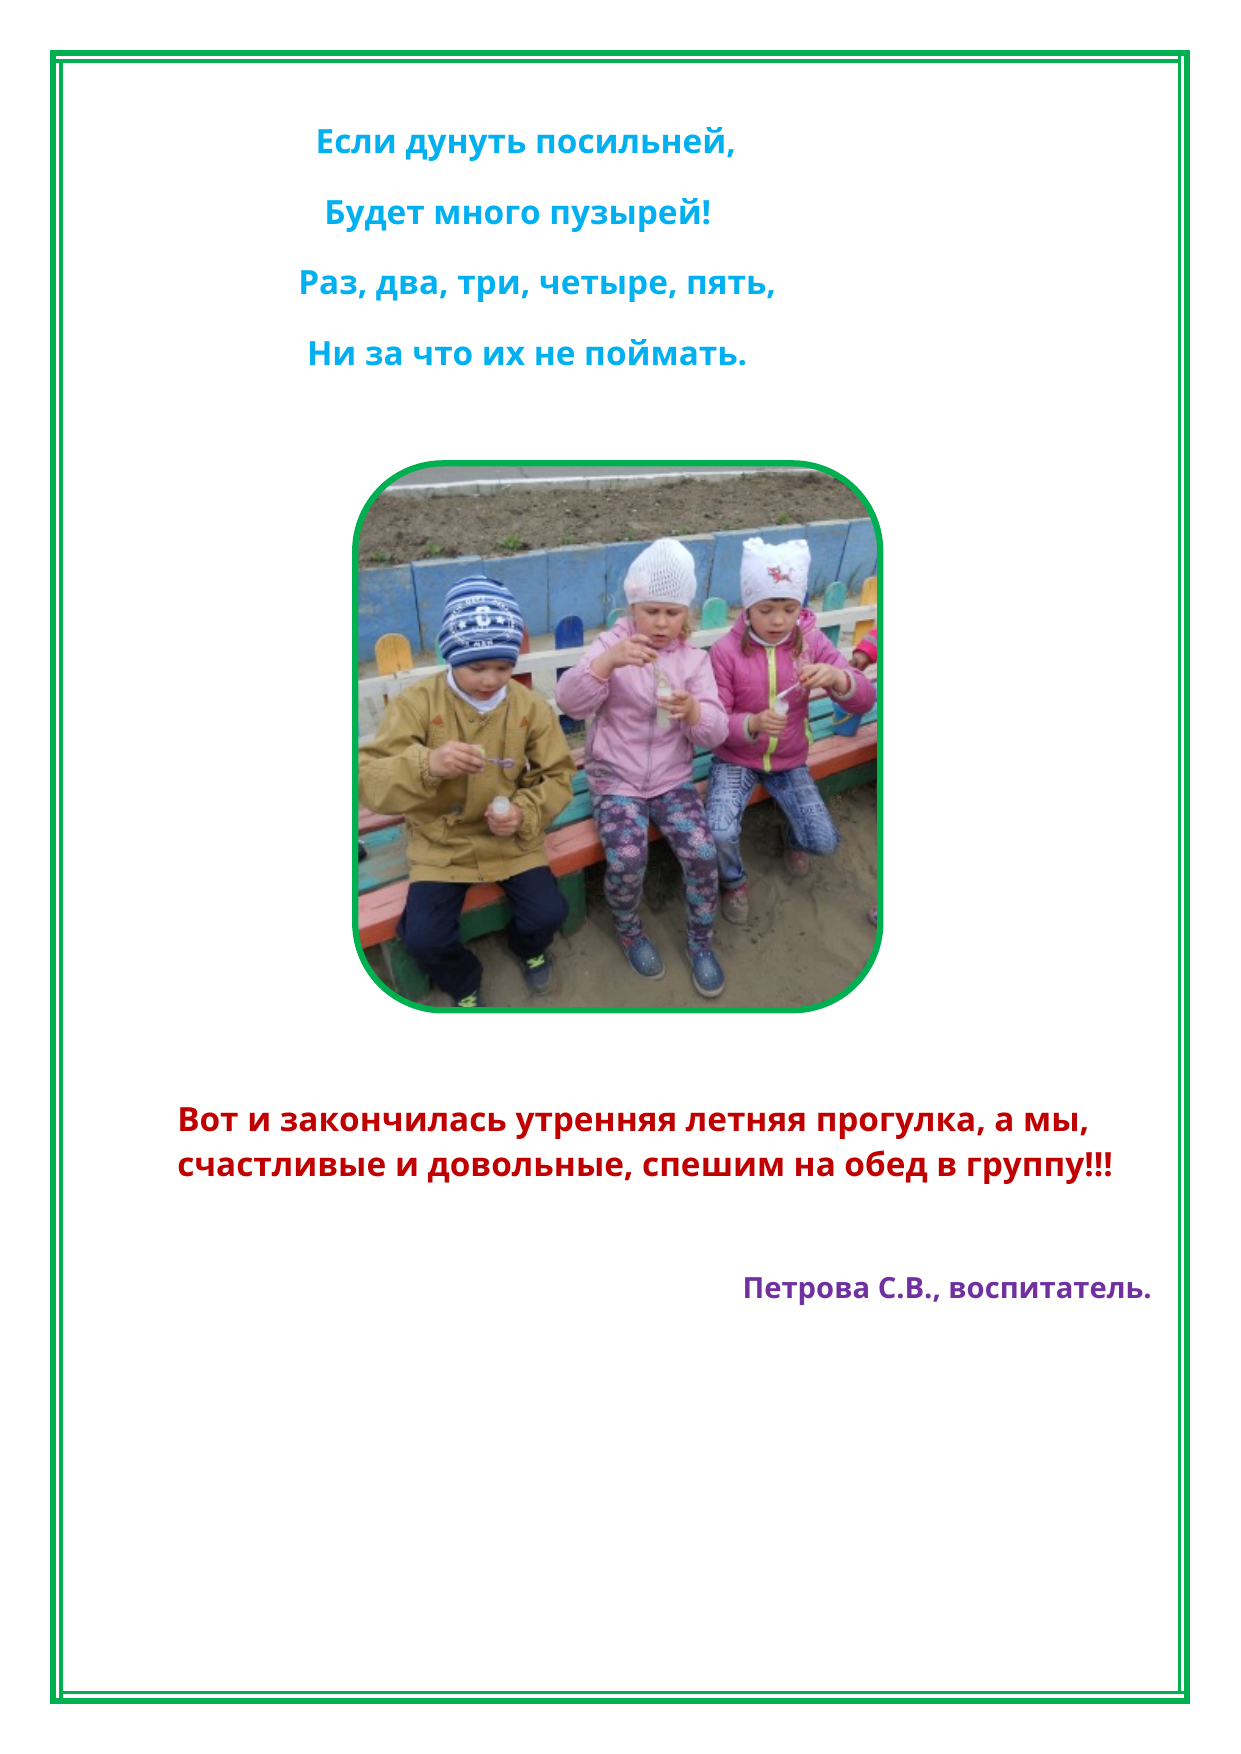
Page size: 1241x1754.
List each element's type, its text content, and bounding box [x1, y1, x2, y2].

text Вот и закончилась утренняя летняя прогулка, а мы, счастливые и довольные, спешим на обед в группу!!! [177, 1096, 1152, 1187]
text Будет много пузырей! [177, 188, 1152, 234]
text Если дунуть посильней, [177, 118, 1152, 163]
text Петрова С.В., воспитатель. [177, 1267, 1152, 1307]
text Ни за что их не поймать. [177, 329, 1152, 375]
text Раз, два, три, четыре, пять, [177, 259, 1152, 304]
picture [359, 467, 877, 1007]
